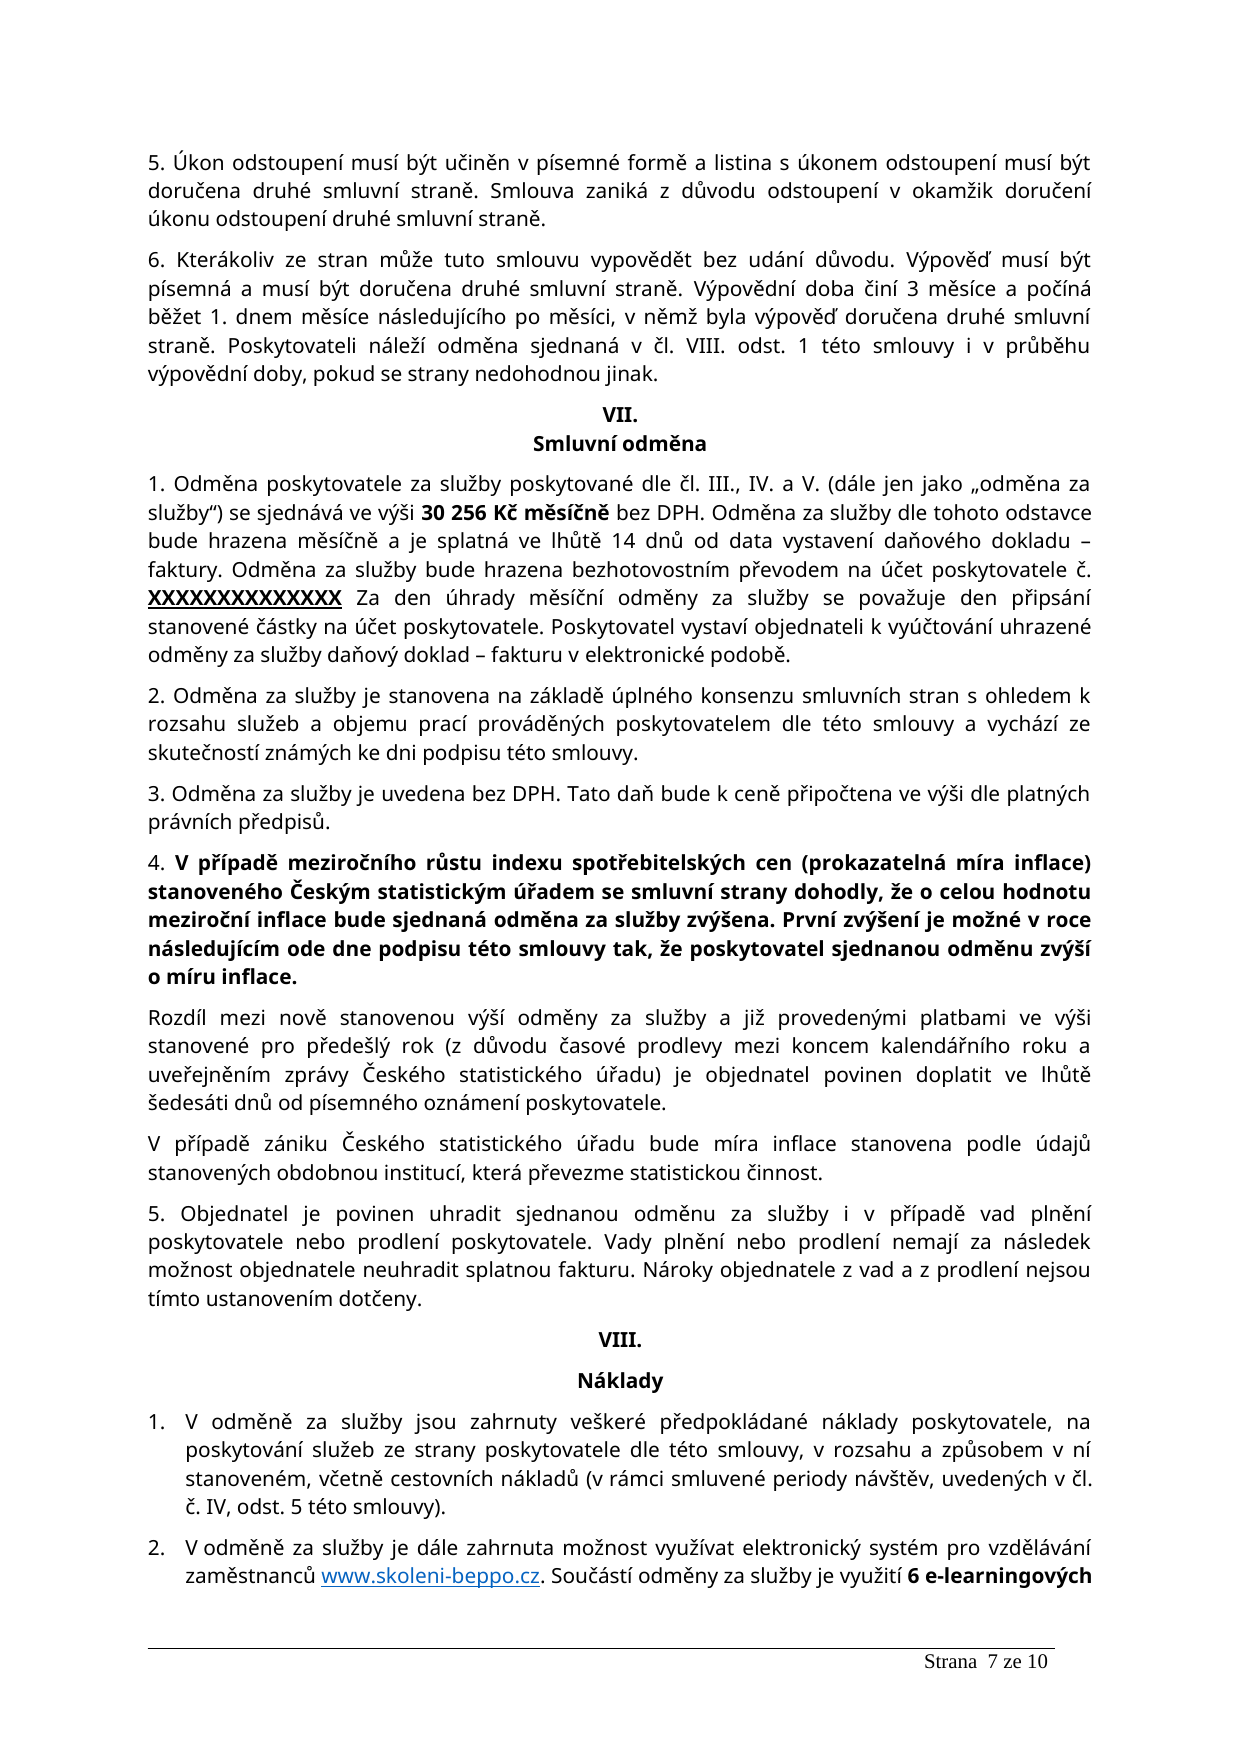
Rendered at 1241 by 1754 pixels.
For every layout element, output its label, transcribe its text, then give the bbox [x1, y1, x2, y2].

text Náklady [148, 1366, 1092, 1394]
text VII. Smluvní odměna [148, 400, 1092, 457]
text 1. Odměna poskytovatele za služby poskytované dle čl. III., IV. a V. (dále jen jako „odměna za služby“) se sjednává ve výši 30 256 Kč měsíčně bez DPH. Odměna za služby dle tohoto odstavce bude hrazena měsíčně a je splatná ve lhůtě 14 dnů od data vystavení daňového dokladu – faktury. Odměna za služby bude hrazena bezhotovostním převodem na účet poskytovatele č. XXXXXXXXXXXXXX Za den úhrady měsíční odměny za služby se považuje den připsání stanovené částky na účet poskytovatele. Poskytovatel vystaví objednateli k vyúčtování uhrazené odměny za služby daňový doklad – fakturu v elektronické podobě. [148, 469, 1092, 669]
text 5. Objednatel je povinen uhradit sjednanou odměnu za služby i v případě vad plnění poskytovatele nebo prodlení poskytovatele. Vady plnění nebo prodlení nemají za následek možnost objednatele neuhradit splatnou fakturu. Nároky objednatele z vad a z prodlení nejsou tímto ustanovením dotčeny. [148, 1199, 1092, 1312]
text 5. Úkon odstoupení musí být učiněn v písemné formě a listina s úkonem odstoupení musí být doručena druhé smluvní straně. Smlouva zaniká z důvodu odstoupení v okamžik doručení úkonu odstoupení druhé smluvní straně. [148, 148, 1092, 233]
text 6. Kterákoliv ze stran může tuto smlouvu vypovědět bez udání důvodu. Výpověď musí být písemná a musí být doručena druhé smluvní straně. Výpovědní doba činí 3 měsíce a počíná běžet 1. dnem měsíce následujícího po měsíci, v němž byla výpověď doručena druhé smluvní straně. Poskytovateli náleží odměna sjednaná v čl. VIII. odst. 1 této smlouvy i v průběhu výpovědní doby, pokud se strany nedohodnou jinak. [148, 246, 1092, 388]
text V případě zániku Českého statistického úřadu bude míra inflace stanovena podle údajů stanovených obdobnou institucí, která převezme statistickou činnost. [148, 1129, 1092, 1186]
text VIII. [148, 1325, 1092, 1353]
text 2. Odměna za služby je stanovena na základě úplného konsenzu smluvních stran s ohledem k rozsahu služeb a objemu prací prováděných poskytovatelem dle této smlouvy a vychází ze skutečností známých ke dni podpisu této smlouvy. [148, 681, 1092, 766]
text 3. Odměna za služby je uvedena bez DPH. Tato daň bude k ceně připočtena ve výši dle platných právních předpisů. [148, 779, 1092, 836]
list V odměně za služby jsou zahrnuty veškeré předpokládané náklady poskytovatele, na poskytování služeb ze strany poskytovatele dle této smlouvy, v rozsahu a způsobem v ní stanoveném, včetně cestovních nákladů (v rámci smluvené periody návštěv, uvedených v čl. č. IV, odst. 5 této smlouvy). [148, 1407, 1092, 1521]
text Rozdíl mezi nově stanovenou výší odměny za služby a již provedenými platbami ve výši stanovené pro předešlý rok (z důvodu časové prodlevy mezi koncem kalendářního roku a uveřejněním zprávy Českého statistického úřadu) je objednatel povinen doplatit ve lhůtě šedesáti dnů od písemného oznámení poskytovatele. [148, 1003, 1092, 1117]
text 4. V případě meziročního růstu indexu spotřebitelských cen (prokazatelná míra inflace) stanoveného Českým statistickým úřadem se smluvní strany dohodly, že o celou hodnotu meziroční inflace bude sjednaná odměna za služby zvýšena. První zvýšení je možné v roce následujícím ode dne podpisu této smlouvy tak, že poskytovatel sjednanou odměnu zvýší o míru inflace. [148, 848, 1092, 991]
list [148, 1533, 1092, 1590]
